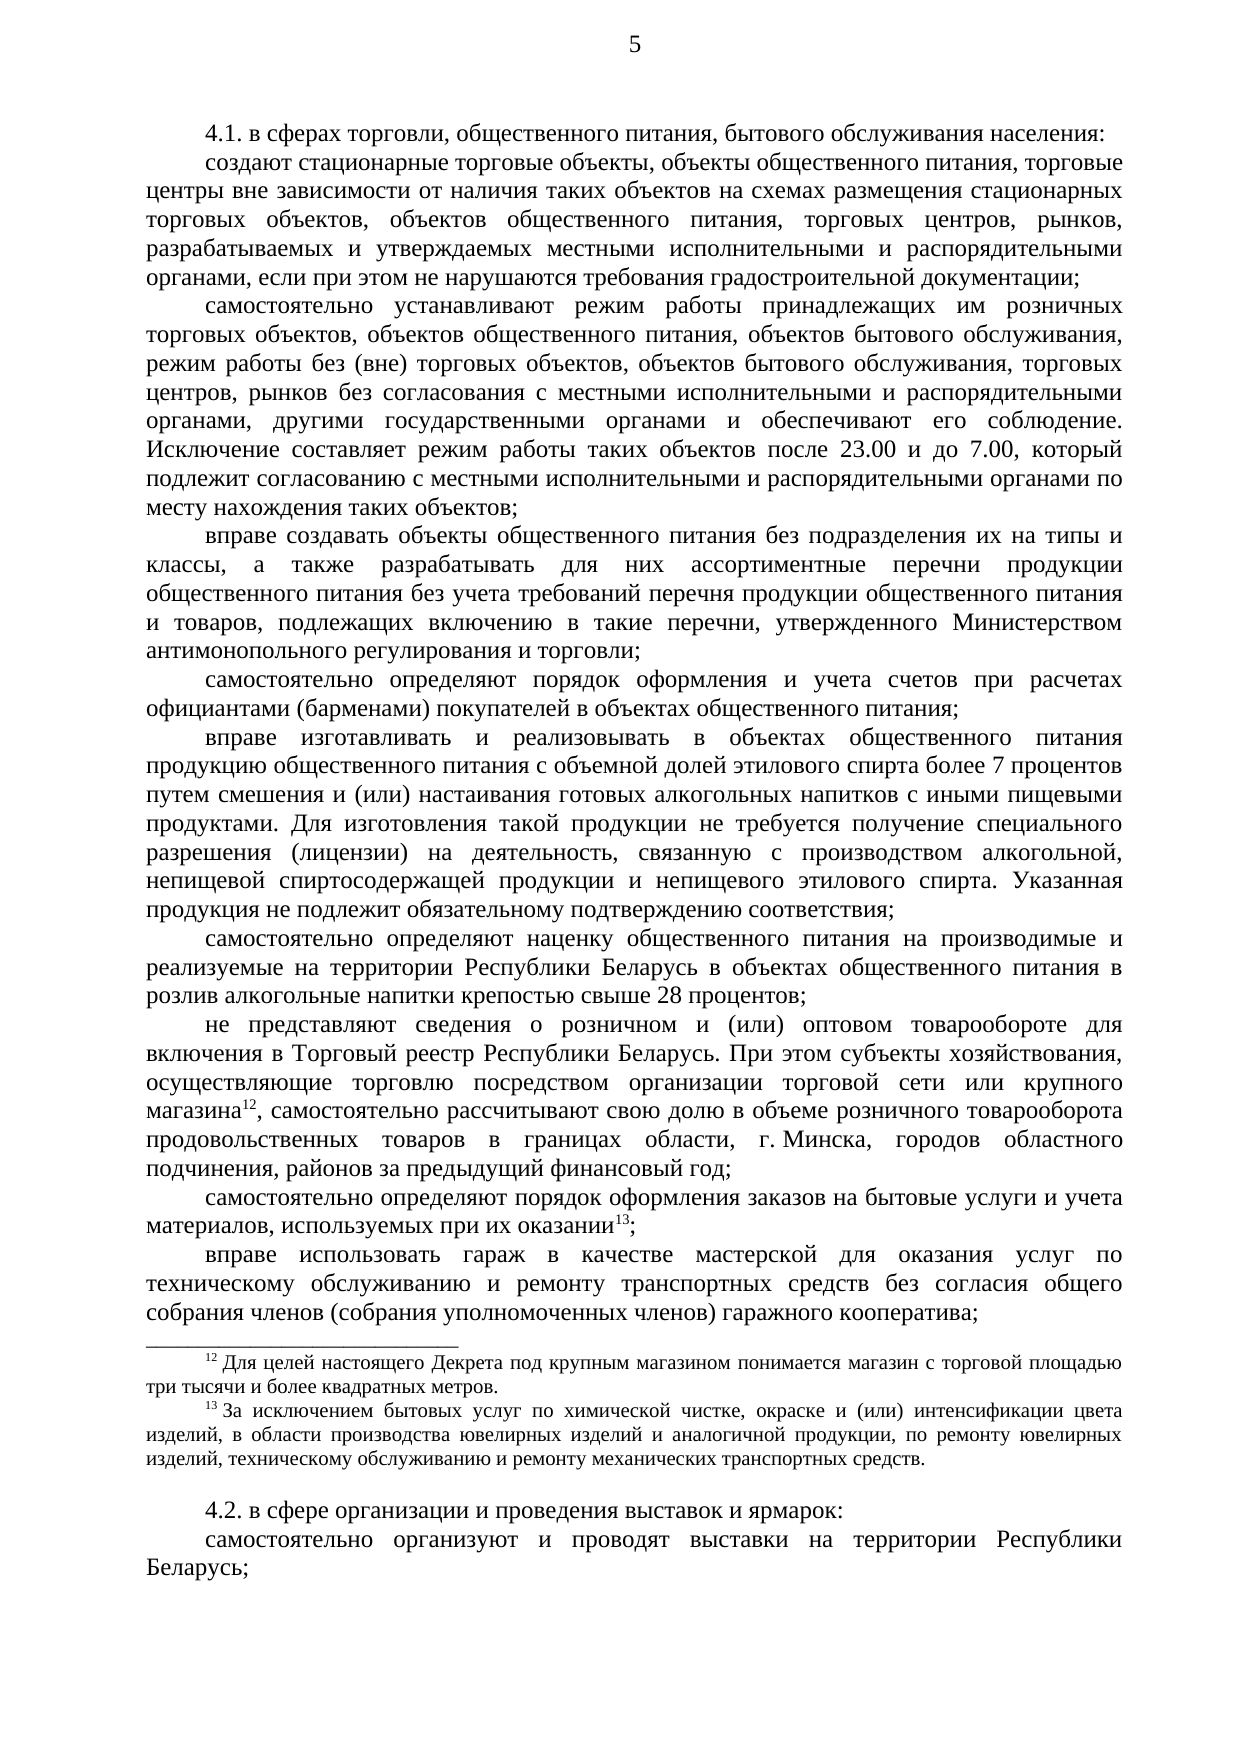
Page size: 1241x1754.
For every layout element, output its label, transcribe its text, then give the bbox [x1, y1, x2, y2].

text самостоятельно устанавливают режим работы принадлежащих им розничных торговых объектов, объектов общественного питания, объектов бытового обслуживания, режим работы без (вне) торговых объектов, объектов бытового обслуживания, торговых центров, рынков без согласования с местными исполнительными и распорядительными органами, другими государственными органами и обеспечивают его соблюдение. Исключение составляет режим работы таких объектов после 23.00 и до 7.00, который подлежит согласованию с местными исполнительными и распорядительными органами по месту нахождения таких объектов; [146, 291, 1123, 521]
text 4.1. в сферах торговли, общественного питания, бытового обслуживания населения: [146, 118, 1123, 147]
text самостоятельно определяют порядок оформления заказов на бытовые услуги и учета материалов, используемых при их оказании13; [146, 1182, 1123, 1239]
text ______________________________ [146, 1326, 1123, 1350]
text создают стационарные торговые объекты, объекты общественного питания, торговые центры вне зависимости от наличия таких объектов на схемах размещения стационарных торговых объектов, объектов общественного питания, торговых центров, рынков, разрабатываемых и утверждаемых местными исполнительными и распорядительными органами, если при этом не нарушаются требования градостроительной документации; [146, 147, 1123, 291]
text самостоятельно организуют и проводят выставки на территории Республики Беларусь; [146, 1524, 1123, 1581]
text вправе изготавливать и реализовывать в объектах общественного питания продукцию общественного питания с объемной долей этилового спирта более 7 процентов путем смешения и (или) настаивания готовых алкогольных напитков с иными пищевыми продуктами. Для изготовления такой продукции не требуется получение специального разрешения (лицензии) на деятельность, связанную с производством алкогольной, непищевой спиртосодержащей продукции и непищевого этилового спирта. Указанная продукция не подлежит обязательному подтверждению соответствия; [146, 722, 1123, 923]
text 12 Для целей настоящего Декрета под крупным магазином понимается магазин с торговой площадью три тысячи и более квадратных метров. [146, 1350, 1123, 1398]
text вправе создавать объекты общественного питания без подразделения их на типы и классы, а также разрабатывать для них ассортиментные перечни продукции общественного питания без учета требований перечня продукции общественного питания и товаров, подлежащих включению в такие перечни, утвержденного Министерством антимонопольного регулирования и торговли; [146, 521, 1123, 664]
text вправе использовать гараж в качестве мастерской для оказания услуг по техническому обслуживанию и ремонту транспортных средств без согласия общего собрания членов (собрания уполномоченных членов) гаражного кооператива; [146, 1239, 1123, 1326]
text 4.2. в сфере организации и проведения выставок и ярмарок: [146, 1495, 1123, 1524]
text самостоятельно определяют порядок оформления и учета счетов при расчетах официантами (барменами) покупателей в объектах общественного питания; [146, 664, 1123, 722]
text самостоятельно определяют наценку общественного питания на производимые и реализуемые на территории Республики Беларусь в объектах общественного питания в розлив алкогольные напитки крепостью свыше 28 процентов; [146, 923, 1123, 1009]
text не представляют сведения о розничном и (или) оптовом товарообороте для включения в Торговый реестр Республики Беларусь. При этом субъекты хозяйствования, осуществляющие торговлю посредством организации торговой сети или крупного магазина12, самостоятельно рассчитывают свою долю в объеме розничного товарооборота продовольственных товаров в границах области, г. Минска, городов областного подчинения, районов за предыдущий финансовый год; [146, 1009, 1123, 1182]
text 13 За исключением бытовых услуг по химической чистке, окраске и (или) интенсификации цвета изделий, в области производства ювелирных изделий и аналогичной продукции, по ремонту ювелирных изделий, техническому обслуживанию и ремонту механических транспортных средств. [146, 1398, 1123, 1470]
